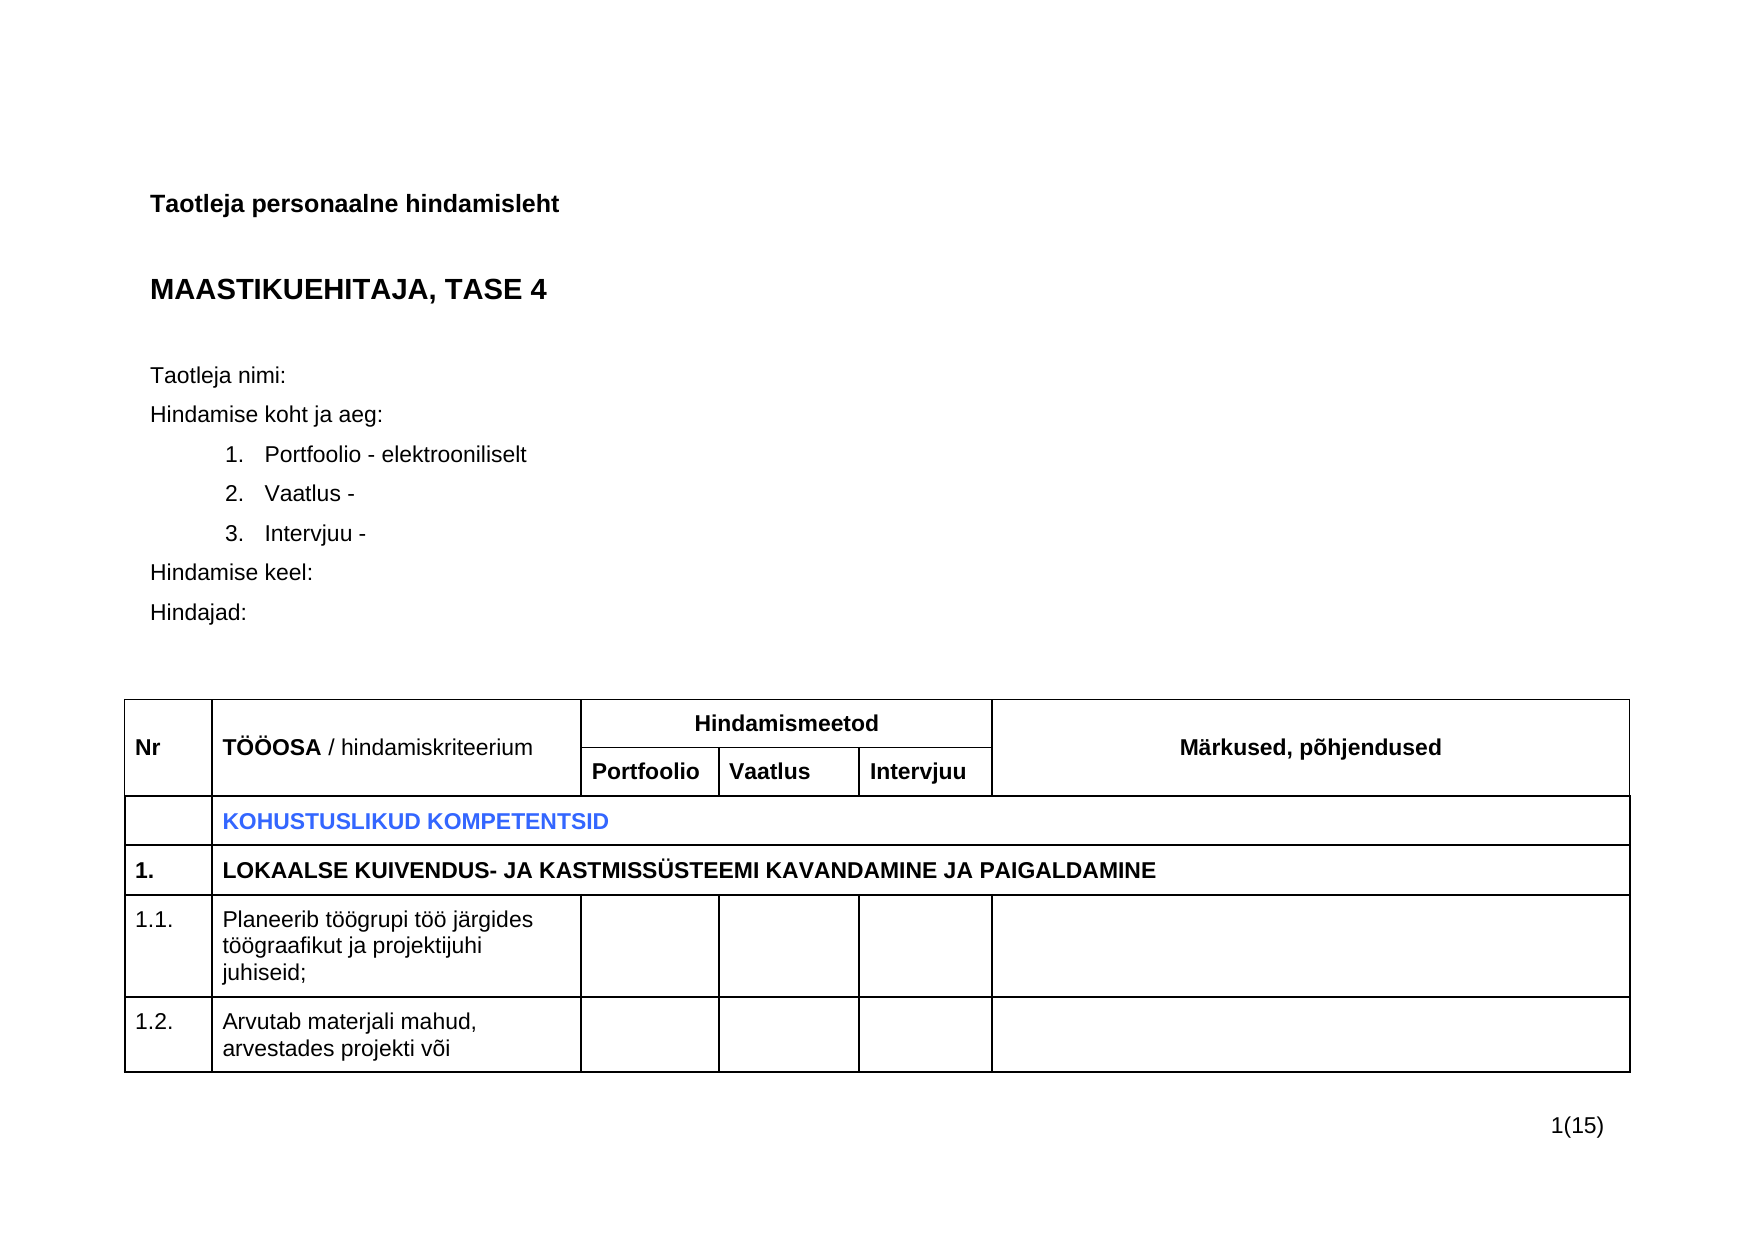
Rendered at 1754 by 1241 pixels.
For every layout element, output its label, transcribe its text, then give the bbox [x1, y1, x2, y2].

text 1. Portfoolio - elektrooniliselt [225, 441, 1604, 467]
table_cell Portfoolio [582, 748, 718, 795]
text Taotleja nimi: [150, 362, 1604, 388]
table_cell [213, 998, 580, 1071]
table_cell Planeerib töögrupi töö järgides töögraafikut ja projektijuhi juhiseid; [213, 896, 580, 996]
text Hindamise keel: [150, 559, 1604, 586]
table_cell [126, 797, 211, 844]
table_cell [860, 998, 991, 1071]
table_cell [860, 896, 991, 996]
table_header Nr [125, 700, 211, 795]
table_cell [582, 998, 718, 1071]
text 3. Intervjuu - [225, 520, 1604, 546]
table_cell [126, 998, 211, 1071]
table_cell [993, 896, 1629, 996]
table_header Märkused, põhjendused [993, 700, 1629, 795]
table_cell [720, 998, 858, 1071]
text MAASTIKUEHITAJA, TASE 4 [150, 272, 1604, 306]
table_cell [582, 896, 718, 996]
table_cell LOKAALSE KUIVENDUS- JA KASTMISSÜSTEEMI KAVANDAMINE JA PAIGALDAMINE [213, 846, 1629, 894]
table_cell [993, 998, 1629, 1071]
table_cell [126, 846, 211, 894]
table_cell [720, 896, 858, 996]
text Taotleja personaalne hindamisleht [150, 189, 1604, 218]
text Hindamise koht ja aeg: [150, 401, 1604, 428]
table_cell Vaatlus [720, 748, 858, 795]
table_header TÖÖOSA / hindamiskriteerium [213, 700, 580, 795]
table_header Hindamismeetod [582, 700, 991, 747]
table_cell Intervjuu [860, 748, 991, 795]
text Hindajad: [150, 599, 1604, 625]
table_cell [126, 896, 211, 996]
table_cell KOHUSTUSLIKUD KOMPETENTSID [213, 797, 1629, 844]
text 2. Vaatlus - [225, 480, 1604, 507]
